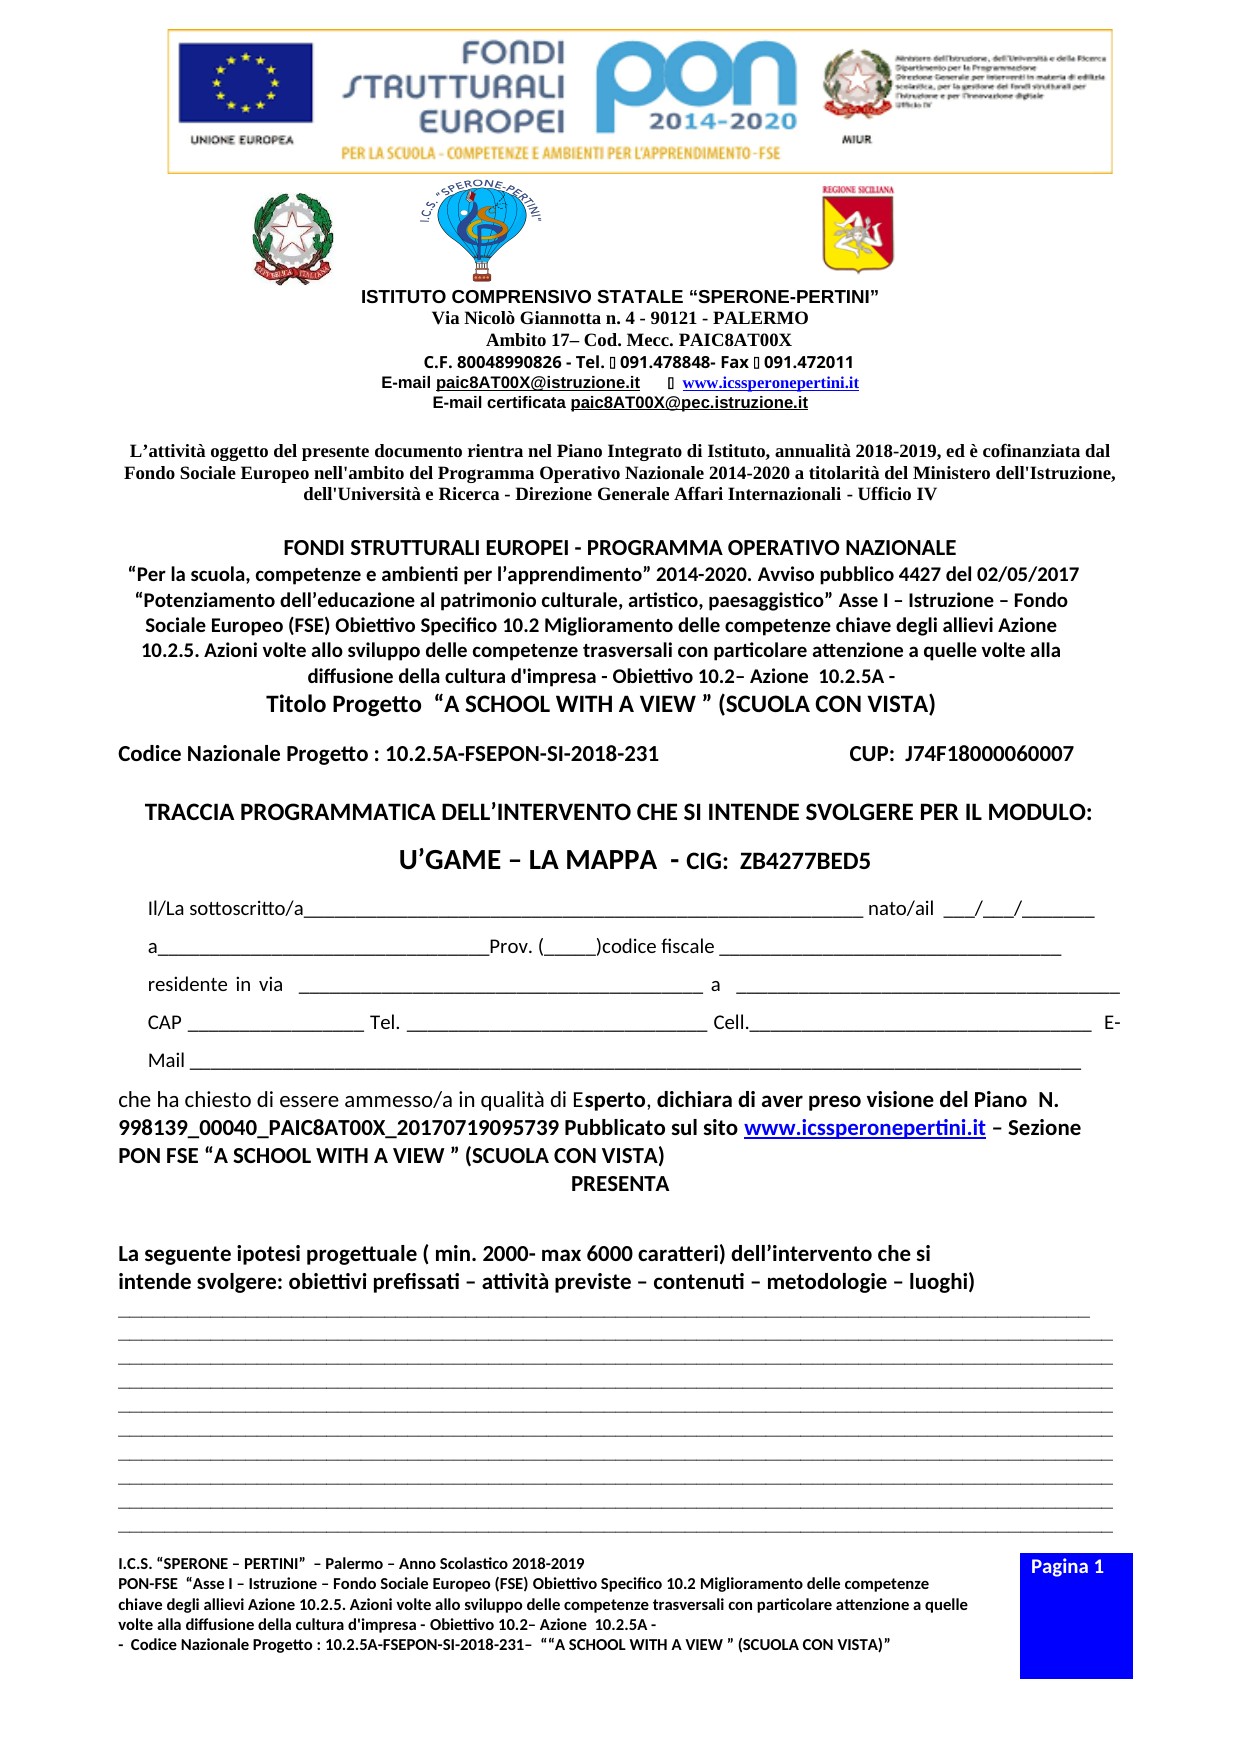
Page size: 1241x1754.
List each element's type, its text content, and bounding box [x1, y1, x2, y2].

text ______________________________________________________________________________________ [118, 1463, 1122, 1487]
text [118, 1511, 1122, 1535]
text che ha chiesto di essere ammesso/a in qualità di Esperto, dichiara di aver preso visione del Piano N. 998139_00040_PAIC8AT00X_20170719095739 Pubblicato sul sito www.icssperonepertini.it – Sezione PON FSE “A SCHOOL WITH A VIEW ” (SCUOLA CON VISTA) [118, 1085, 1084, 1169]
text TRACCIA PROGRAMMATICA DELL’INTERVENTO CHE SI INTENDE SVOLGERE PER IL MODULO: [118, 796, 1120, 827]
text a________________________________Prov. (_____)codice fiscale _________________________________ [148, 933, 1122, 958]
picture [251, 192, 334, 286]
picture [417, 173, 546, 286]
text Il/La sottoscritto/a______________________________________________________ nato/ail ___/___/_______ [148, 895, 1122, 920]
text ______________________________________________________________________________________ [118, 1391, 1122, 1415]
text ______________________________________________________________________________________ [118, 1367, 1122, 1391]
text “Per la scuola, competenze e ambienti per l’apprendimento” 2014-2020. Avviso pubblico 4427 del 02/05/2017 “Potenziamento dell’educazione al patrimonio culturale, artistico, paesaggistico” Asse I – Istruzione – Fondo Sociale Europeo (FSE) Obiettivo Specifico 10.2 Miglioramento delle competenze chiave degli allievi Azione 10.2.5. Azioni volte allo sviluppo delle competenze trasversali con particolare attenzione a quelle volte alla diffusione della cultura d'impresa - Obiettivo 10.2– Azione 10.2.5A - [118, 561, 1084, 688]
text U’GAME – LA MAPPA - CIG: ZB4277BED5 [148, 841, 1122, 877]
text La seguente ipotesi progettuale ( min. 2000- max 6000 caratteri) dell’intervento che si [118, 1239, 1122, 1267]
picture [819, 184, 897, 276]
text residente in via _______________________________________ a _____________________________________ CAP _________________ Tel. _____________________________ Cell._________________________________ E-Mail ______________________________________________________________________________________ [148, 971, 1122, 1073]
text ______________________________________________________________________________________ [118, 1343, 1122, 1367]
text FONDI STRUTTURALI EUROPEI - PROGRAMMA OPERATIVO NAZIONALE [118, 533, 1122, 561]
text ______________________________________________________________________________________ [118, 1319, 1122, 1343]
text ____________________________________________________________________________________ [118, 1295, 1122, 1319]
text Titolo Progetto “A SCHOOL WITH A VIEW ” (SCUOLA CON VISTA) [118, 688, 1084, 719]
text PRESENTA [118, 1169, 1122, 1197]
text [118, 1487, 1122, 1511]
text Codice Nazionale Progetto : 10.2.5A-FSEPON-SI-2018-231 CUP: J74F18000060007 [118, 739, 1122, 767]
text ______________________________________________________________________________________ [118, 1415, 1122, 1439]
text ______________________________________________________________________________________ [118, 1439, 1122, 1463]
text intende svolgere: obiettivi prefissati – attività previste – contenuti – metodologie – luoghi) [118, 1267, 1122, 1295]
